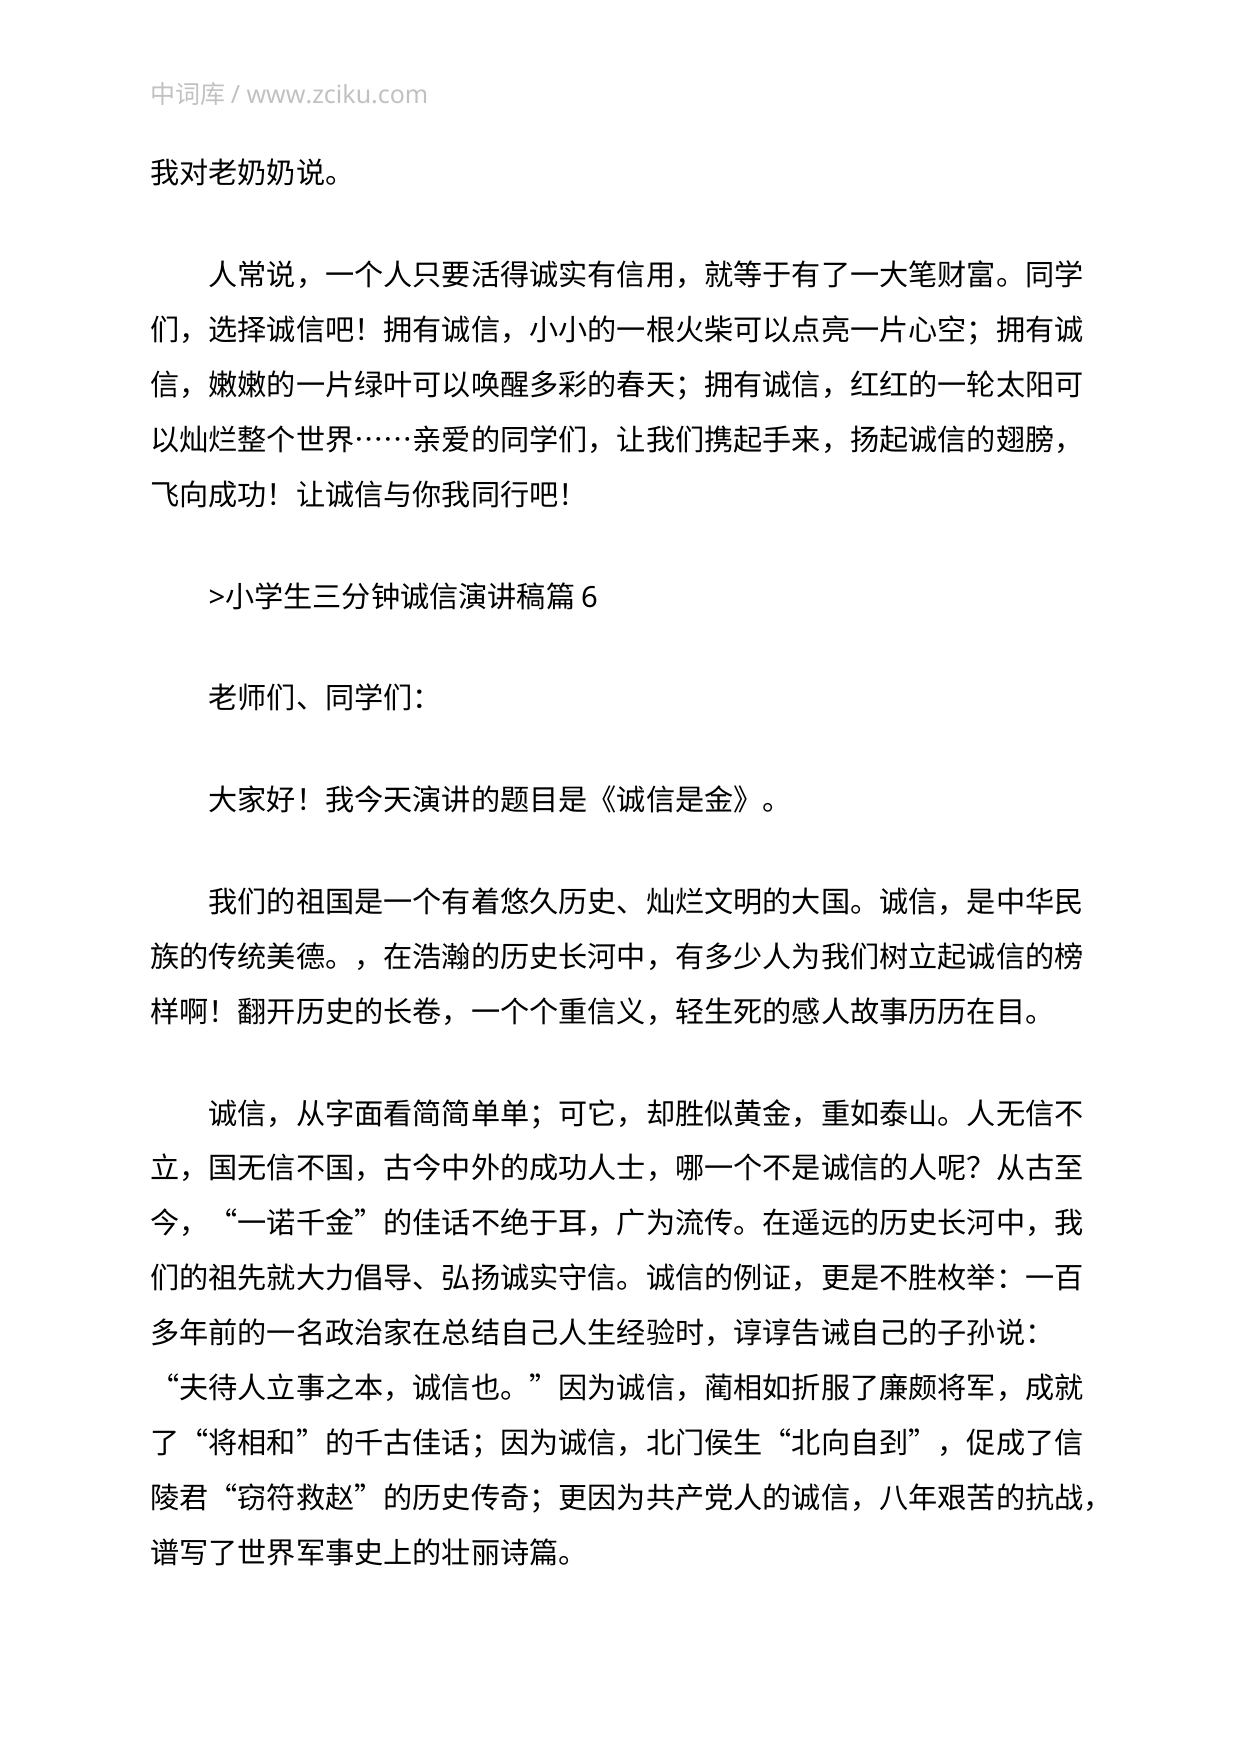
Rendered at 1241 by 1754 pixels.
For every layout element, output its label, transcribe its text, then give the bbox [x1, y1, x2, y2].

text 大家好！我今天演讲的题目是《诚信是金》。 [150, 777, 1090, 819]
text >小学生三分钟诚信演讲稿篇6 [150, 573, 1090, 616]
text 我们的祖国是一个有着悠久历史、灿烂文明的大国。诚信，是中华民族的传统美德。，在浩瀚的历史长河中，有多少人为我们树立起诚信的榜样啊！翻开历史的长卷，一个个重信义，轻生死的感人故事历历在目。 [150, 879, 1090, 1031]
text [150, 150, 1090, 192]
text 老师们、同学们： [150, 675, 1090, 717]
text 人常说，一个人只要活得诚实有信用，就等于有了一大笔财富。同学们，选择诚信吧！拥有诚信，小小的一根火柴可以点亮一片心空；拥有诚信，嫩嫩的一片绿叶可以唤醒多彩的春天；拥有诚信，红红的一轮太阳可以灿烂整个世界……亲爱的同学们，让我们携起手来，扬起诚信的翅膀，飞向成功！让诚信与你我同行吧！ [150, 252, 1090, 514]
text 诚信，从字面看简简单单；可它，却胜似黄金，重如泰山。人无信不立，国无信不国，古今中外的成功人士，哪一个不是诚信的人呢？从古至今，“一诺千金”的佳话不绝于耳，广为流传。在遥远的历史长河中，我们的祖先就大力倡导、弘扬诚实守信。诚信的例证，更是不胜枚举：一百多年前的一名政治家在总结自己人生经验时，谆谆告诫自己的子孙说：“夫待人立事之本，诚信也。”因为诚信，蔺相如折服了廉颇将军，成就了“将相和”的千古佳话；因为诚信，北门侯生“北向自刭”，促成了信陵君“窃符救赵”的历史传奇；更因为共产党人的诚信，八年艰苦的抗战，谱写了世界军事史上的壮丽诗篇。 [150, 1090, 1090, 1572]
